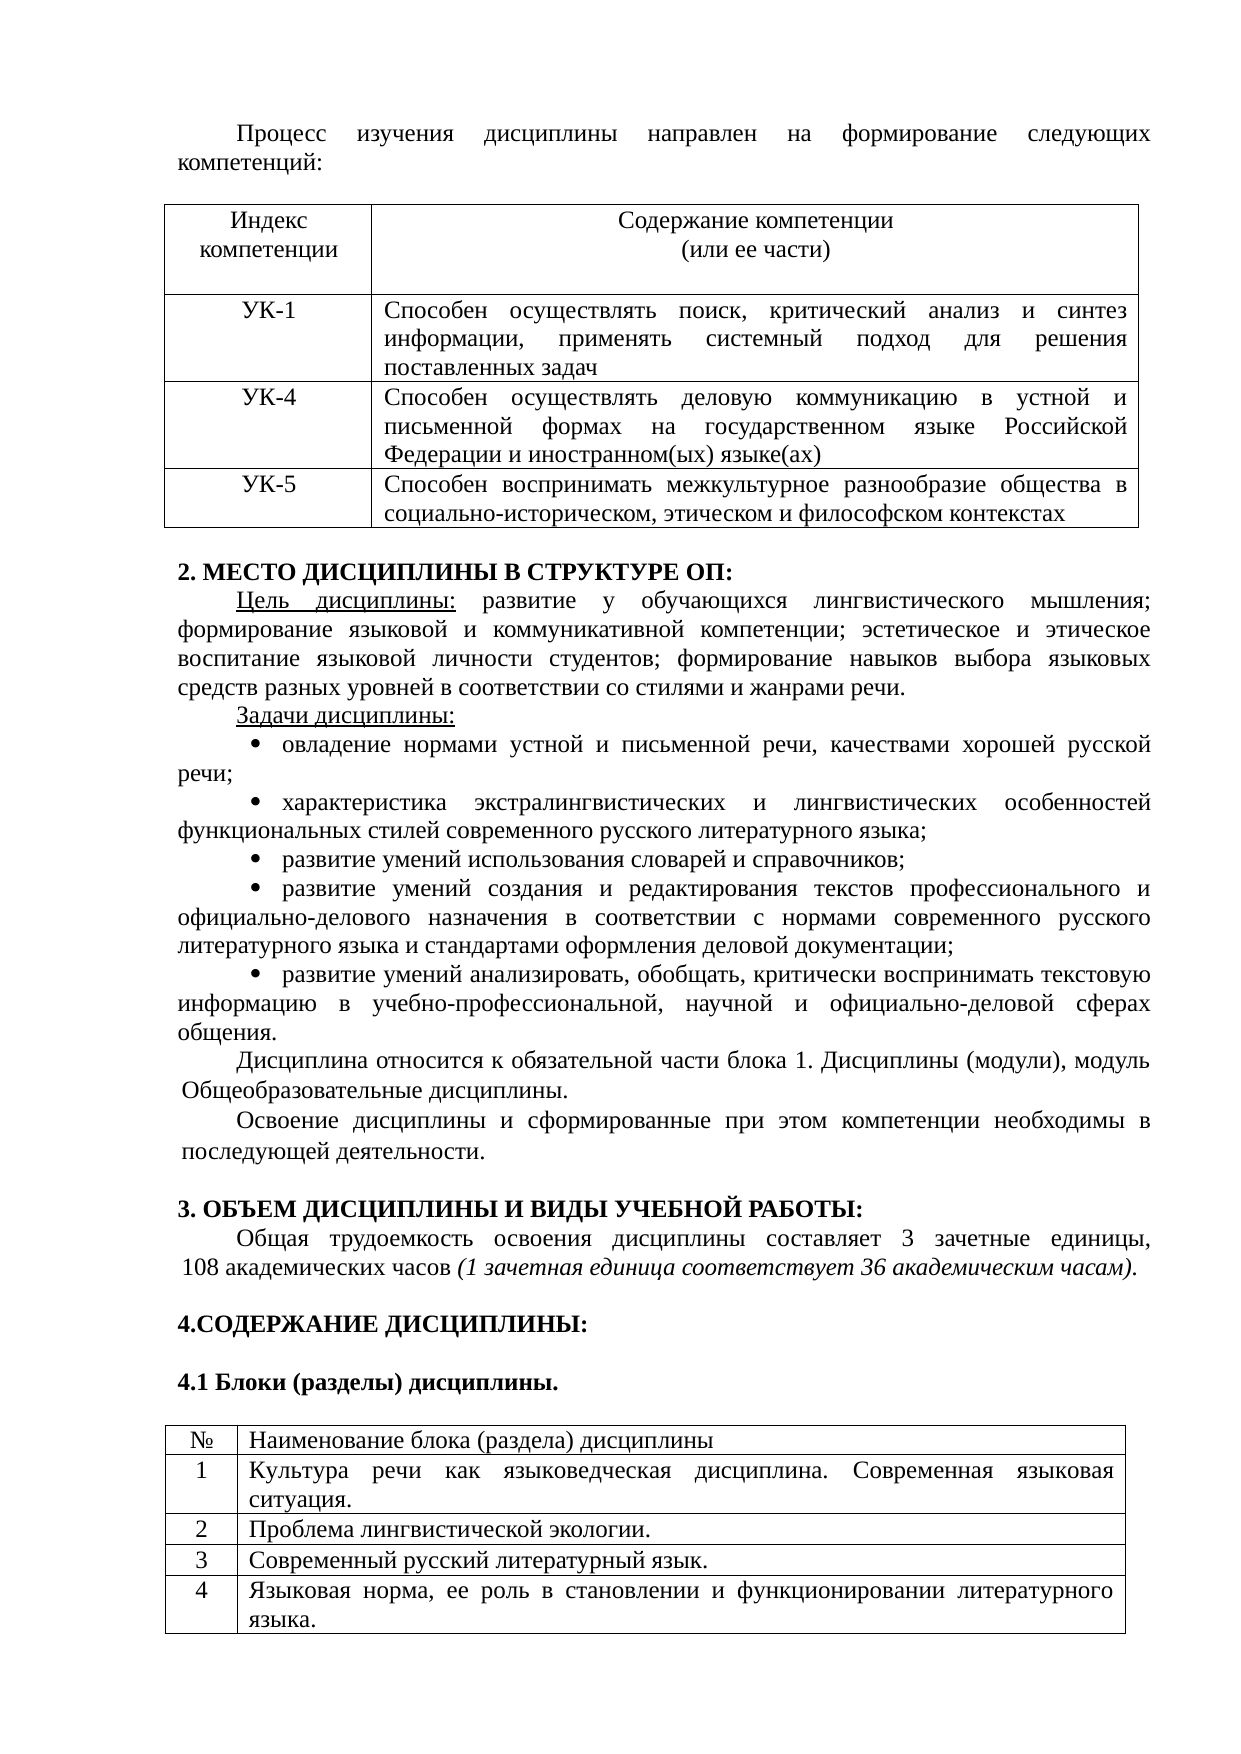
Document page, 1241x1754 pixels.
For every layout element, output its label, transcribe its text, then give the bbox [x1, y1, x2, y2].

table_cell Способен осуществлять поиск, критический анализ и синтез информации, применять системный подход для решения поставленных задач [372, 295, 1138, 381]
text 4.1 Блоки (разделы) дисциплины. [177, 1367, 1152, 1396]
table_cell УК-4 [165, 382, 371, 468]
list развитие умений создания и редактирования текстов профессионального и официально-делового назначения в соответствии с нормами современного русского литературного языка и стандартами оформления деловой документации; [177, 873, 1152, 959]
table_cell УК-1 [165, 295, 371, 381]
table_header Индекс компетенции [165, 205, 371, 294]
text Дисциплина относится к обязательной части блока 1. Дисциплины (модули), модуль Общеобразовательные дисциплины. [181, 1045, 1152, 1104]
text Задачи дисциплины: [177, 700, 1152, 729]
table_cell Культура речи как языковедческая дисциплина. Современная языковая ситуация. [238, 1455, 1125, 1513]
list характеристика экстралингвистических и лингвистических особенностей функциональных стилей современного русского литературного языка; [177, 787, 1152, 844]
table_header Наименование блока (раздела) дисциплины [238, 1426, 1125, 1454]
list развитие умений использования словарей и справочников; [177, 844, 1152, 873]
table_cell 1 [166, 1455, 237, 1513]
table_cell Способен осуществлять деловую коммуникацию в устной и письменной формах на государственном языке Российской Федерации и иностранном(ых) языке(ах) [372, 382, 1138, 468]
table_cell 4 [166, 1576, 237, 1633]
table_cell УК-5 [165, 469, 371, 527]
text Общая трудоемкость освоения дисциплины составляет 3 зачетные единицы, 108 академических часов (1 зачетная единица соответствует 36 академическим часам). [181, 1223, 1152, 1281]
table_cell Способен воспринимать межкультурное разнообразие общества в социально-историческом, этическом и философском контекстах [372, 469, 1138, 527]
list овладение нормами устной и письменной речи, качествами хорошей русской речи; [177, 729, 1152, 787]
table_cell Проблема лингвистической экологии. [238, 1514, 1125, 1544]
table_cell Языковая норма, ее роль в становлении и функционировании литературного языка. [238, 1576, 1125, 1633]
table_cell Современный русский литературный язык. [238, 1545, 1125, 1574]
text 4.СОДЕРЖАНИЕ ДИСЦИПЛИНЫ: [177, 1309, 1152, 1338]
text Процесс изучения дисциплины направлен на формирование следующих компетенций: [177, 118, 1152, 176]
table_cell 3 [166, 1545, 237, 1574]
text Освоение дисциплины и сформированные при этом компетенции необходимы в последующей деятельности. [181, 1106, 1152, 1164]
table_header Содержание компетенции (или ее части) [372, 205, 1138, 294]
table_cell 2 [166, 1514, 237, 1544]
text 2. Место дисциплины в структуре ОП: [177, 557, 1152, 585]
text 3. Объем дисциплины и виды учебной работы: [177, 1194, 1152, 1223]
table_header № [166, 1426, 237, 1454]
text Цель дисциплины: развитие у обучающихся лингвистического мышления; формирование языковой и коммуникативной компетенции; эстетическое и этическое воспитание языковой личности студентов; формирование навыков выбора языковых средств разных уровней в соответствии со стилями и жанрами речи. [177, 585, 1152, 700]
list развитие умений анализировать, обобщать, критически воспринимать текстовую информацию в учебно-профессиональной, научной и официально-деловой сферах общения. [177, 959, 1152, 1045]
